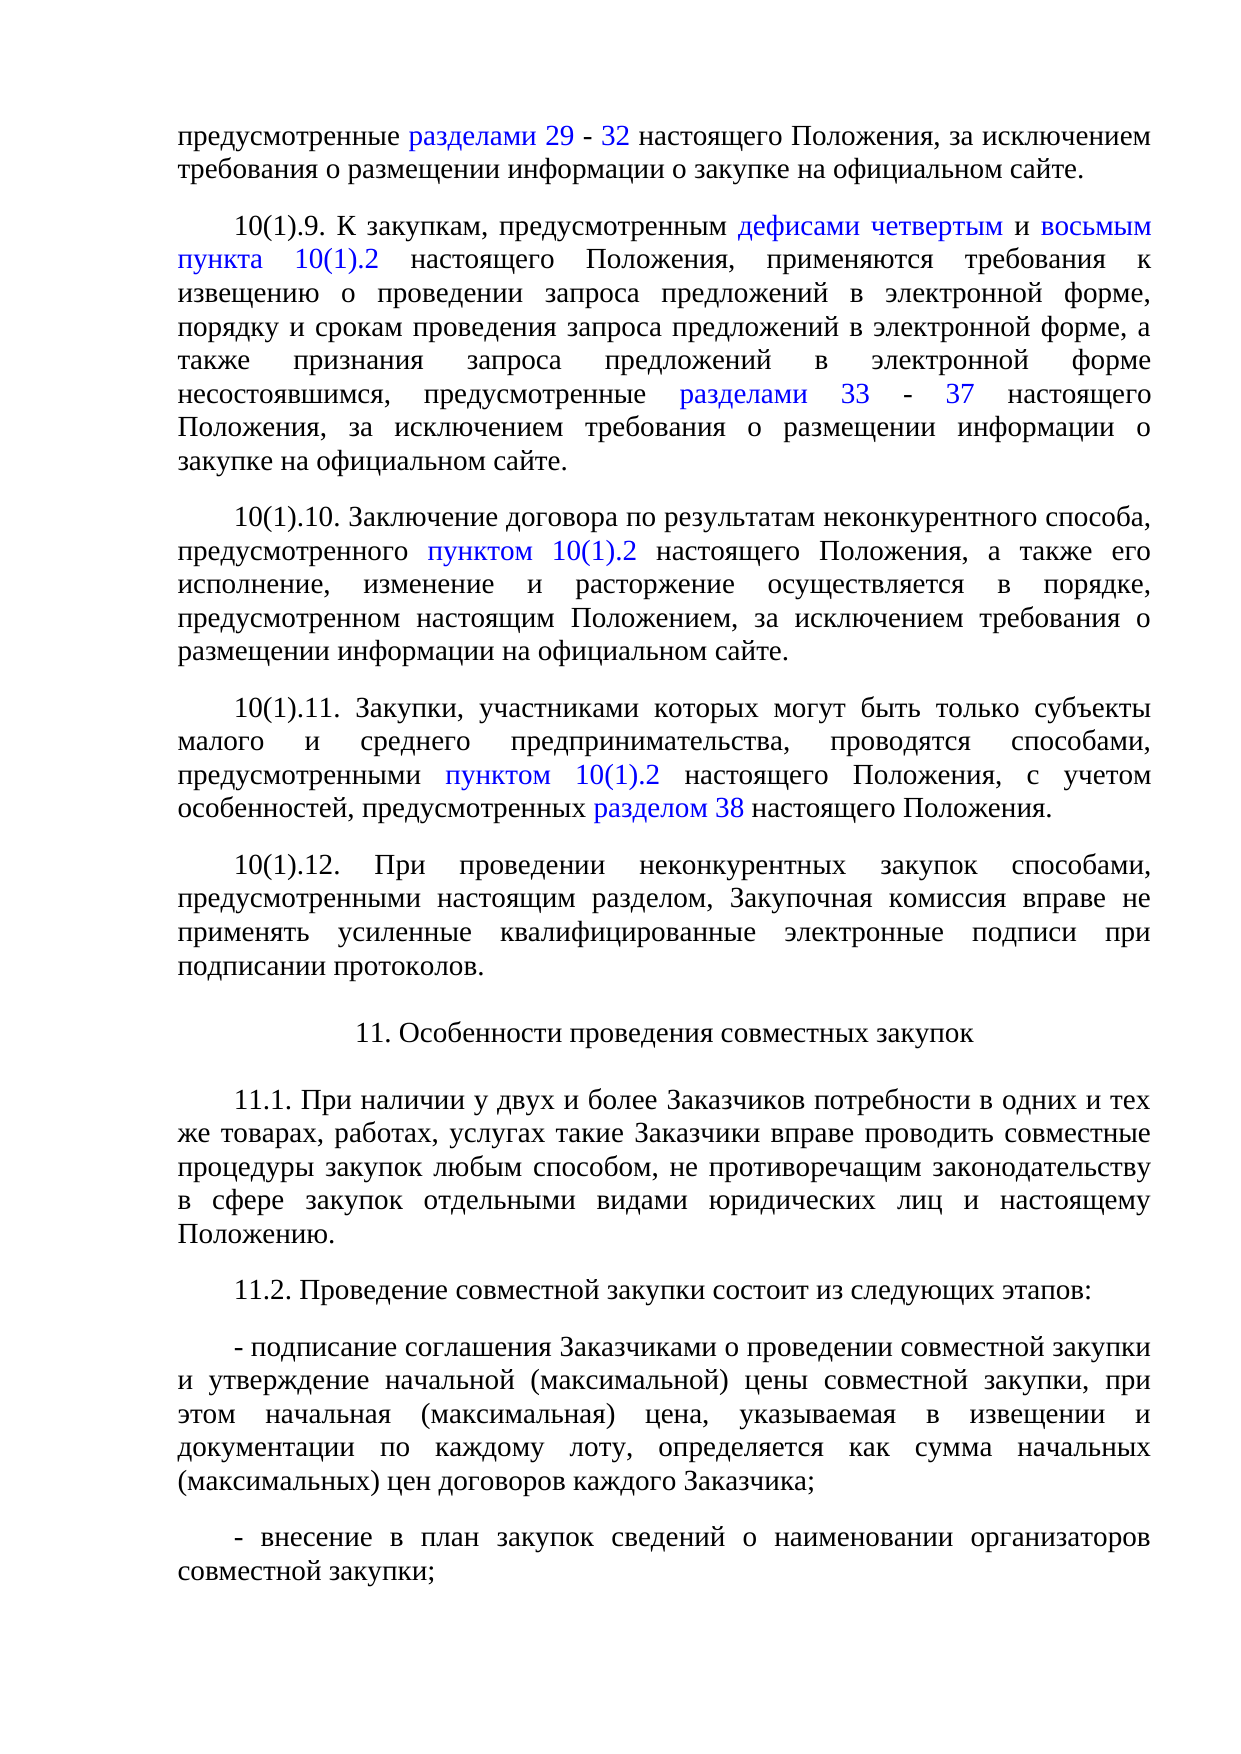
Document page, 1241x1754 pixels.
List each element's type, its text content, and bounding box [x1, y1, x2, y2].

text 10(1).12. При проведении неконкурентных закупок способами, предусмотренными настоящим разделом, Закупочная комиссия вправе не применять усиленные квалифицированные электронные подписи при подписании протоколов. [177, 847, 1152, 981]
text - внесение в план закупок сведений о наименовании организаторов совместной закупки; [177, 1519, 1152, 1587]
text 10(1).9. К закупкам, предусмотренным дефисами четвертым и восьмым пункта 10(1).2 настоящего Положения, применяются требования к извещению о проведении запроса предложений в электронной форме, порядку и срокам проведения запроса предложений в электронной форме, а также признания запроса предложений в электронной форме несостоявшимся, предусмотренные разделами 33 - 37 настоящего Положения, за исключением требования о размещении информации о закупке на официальном сайте. [177, 208, 1152, 476]
text 10(1).10. Заключение договора по результатам неконкурентного способа, предусмотренного пунктом 10(1).2 настоящего Положения, а также его исполнение, изменение и расторжение осуществляется в порядке, предусмотренном настоящим Положением, за исключением требования о размещении информации на официальном сайте. [177, 499, 1152, 667]
text 11.1. При наличии у двух и более Заказчиков потребности в одних и тех же товарах, работах, услугах такие Заказчики вправе проводить совместные процедуры закупок любым способом, не противоречащим законодательству в сфере закупок отдельными видами юридических лиц и настоящему Положению. [177, 1082, 1152, 1249]
text 11. Особенности проведения совместных закупок [177, 1015, 1152, 1048]
text - подписание соглашения Заказчиками о проведении совместной закупки и утверждение начальной (максимальной) цены совместной закупки, при этом начальная (максимальная) цена, указываемая в извещении и документации по каждому лоту, определяется как сумма начальных (максимальных) цен договоров каждого Заказчика; [177, 1329, 1152, 1497]
text 11.2. Проведение совместной закупки состоит из следующих этапов: [177, 1272, 1152, 1306]
text 10(1).11. Закупки, участниками которых могут быть только субъекты малого и среднего предпринимательства, проводятся способами, предусмотренными пунктом 10(1).2 настоящего Положения, с учетом особенностей, предусмотренных разделом 38 настоящего Положения. [177, 690, 1152, 824]
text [177, 118, 1152, 185]
